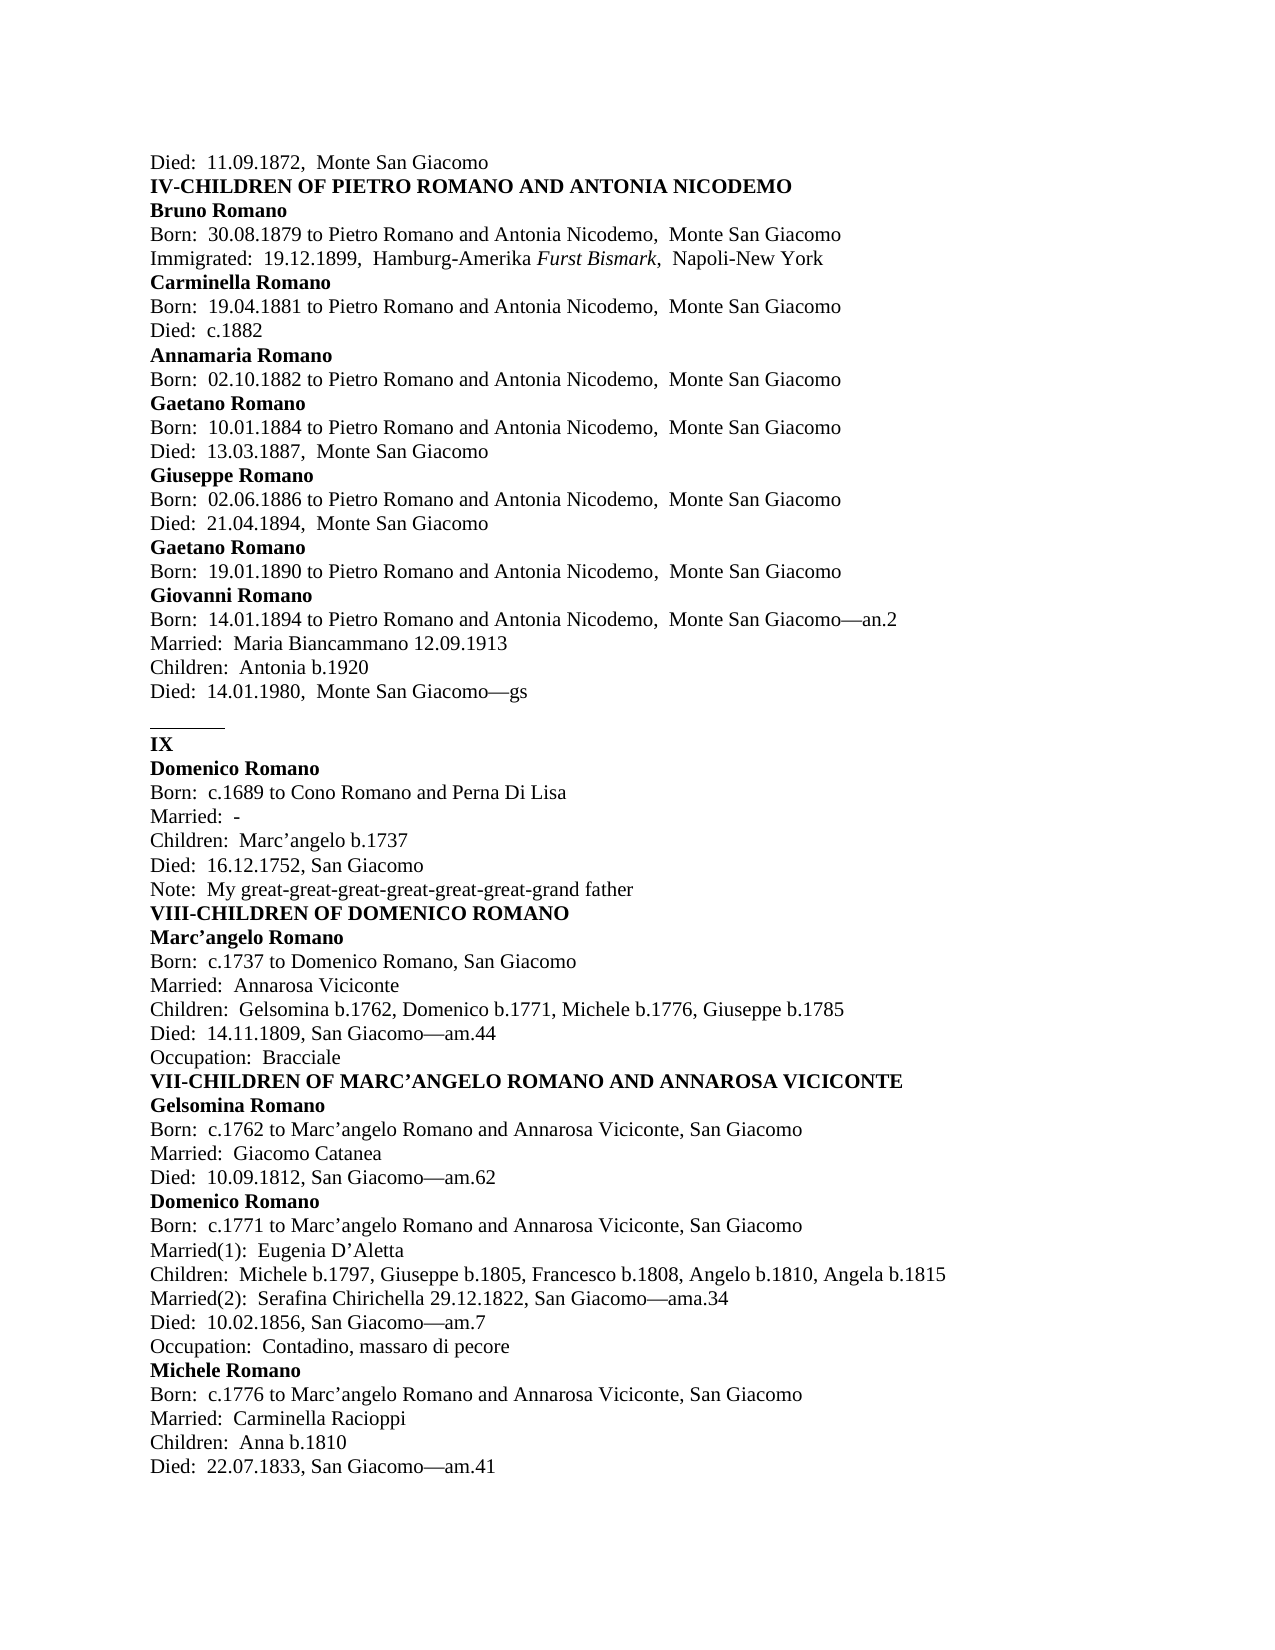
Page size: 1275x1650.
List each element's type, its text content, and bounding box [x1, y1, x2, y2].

text Died: c.1882 [150, 318, 1125, 342]
text Gaetano Romano [150, 391, 1125, 415]
text Michele Romano [150, 1358, 1125, 1382]
text Born: 14.01.1894 to Pietro Romano and Antonia Nicodemo, Monte San Giacomo—an.2 [150, 607, 1125, 631]
text Note: My great-great-great-great-great-great-grand father [150, 877, 1125, 901]
text Bruno Romano [150, 198, 1125, 222]
text Died: 14.11.1809, San Giacomo—am.44 [150, 1021, 1125, 1045]
text Children: Gelsomina b.1762, Domenico b.1771, Michele b.1776, Giuseppe b.1785 [150, 997, 1125, 1021]
text Married: Giacomo Catanea [150, 1141, 1125, 1165]
text Born: 02.06.1886 to Pietro Romano and Antonia Nicodemo, Monte San Giacomo [150, 487, 1125, 511]
text VII-CHILDREN OF MARC’ANGELO ROMANO AND ANNAROSA VICICONTE [150, 1069, 1125, 1093]
text Died: 14.01.1980, Monte San Giacomo—gs [150, 679, 1125, 703]
text Died: 10.09.1812, San Giacomo—am.62 [150, 1165, 1125, 1189]
text Giovanni Romano [150, 583, 1125, 607]
text Died: 22.07.1833, San Giacomo—am.41 [150, 1454, 1125, 1478]
text Married(1): Eugenia D’Aletta [150, 1237, 1125, 1262]
text Gelsomina Romano [150, 1093, 1125, 1117]
text Born: c.1762 to Marc’angelo Romano and Annarosa Viciconte, San Giacomo [150, 1117, 1125, 1141]
text Born: 10.01.1884 to Pietro Romano and Antonia Nicodemo, Monte San Giacomo [150, 415, 1125, 439]
text Gaetano Romano [150, 535, 1125, 559]
text Born: c.1771 to Marc’angelo Romano and Annarosa Viciconte, San Giacomo [150, 1213, 1125, 1237]
text Born: 19.04.1881 to Pietro Romano and Antonia Nicodemo, Monte San Giacomo [150, 294, 1125, 318]
text Giuseppe Romano [150, 463, 1125, 487]
text Died: 11.09.1872, Monte San Giacomo [150, 150, 1125, 174]
text Died: 10.02.1856, San Giacomo—am.7 [150, 1310, 1125, 1334]
text Children: Anna b.1810 [150, 1430, 1125, 1454]
text Children: Michele b.1797, Giuseppe b.1805, Francesco b.1808, Angelo b.1810, Angela b.1815 [150, 1262, 1125, 1286]
text Died: 13.03.1887, Monte San Giacomo [150, 439, 1125, 463]
text Born: 02.10.1882 to Pietro Romano and Antonia Nicodemo, Monte San Giacomo [150, 367, 1125, 391]
text Domenico Romano [150, 1189, 1125, 1213]
text IV-CHILDREN OF PIETRO ROMANO AND ANTONIA NICODEMO [150, 174, 1125, 198]
text Children: Marc’angelo b.1737 [150, 828, 1125, 852]
text Carminella Romano [150, 270, 1125, 294]
text Died: 16.12.1752, San Giacomo [150, 852, 1125, 877]
text Born: c.1737 to Domenico Romano, San Giacomo [150, 949, 1125, 973]
text Died: 21.04.1894, Monte San Giacomo [150, 511, 1125, 535]
text IX [150, 732, 1125, 756]
text Born: 30.08.1879 to Pietro Romano and Antonia Nicodemo, Monte San Giacomo [150, 222, 1125, 246]
text Married: - [150, 804, 1125, 828]
text Married(2): Serafina Chirichella 29.12.1822, San Giacomo—ama.34 [150, 1286, 1125, 1310]
text Marc’angelo Romano [150, 925, 1125, 949]
text Married: Annarosa Viciconte [150, 973, 1125, 997]
text Born: 19.01.1890 to Pietro Romano and Antonia Nicodemo, Monte San Giacomo [150, 559, 1125, 583]
text VIII-CHILDREN OF DOMENICO ROMANO [150, 901, 1125, 925]
text Occupation: Contadino, massaro di pecore [150, 1334, 1125, 1358]
text Children: Antonia b.1920 [150, 655, 1125, 679]
text Domenico Romano [150, 756, 1125, 780]
text Annamaria Romano [150, 342, 1125, 367]
text Born: c.1776 to Marc’angelo Romano and Annarosa Viciconte, San Giacomo [150, 1382, 1125, 1406]
text Married: Maria Biancammano 12.09.1913 [150, 631, 1125, 655]
text Born: c.1689 to Cono Romano and Perna Di Lisa [150, 780, 1125, 804]
text Immigrated: 19.12.1899, Hamburg-Amerika Furst Bismark, Napoli-New York [150, 246, 1125, 270]
text Married: Carminella Racioppi [150, 1406, 1125, 1430]
text Occupation: Bracciale [150, 1045, 1125, 1069]
